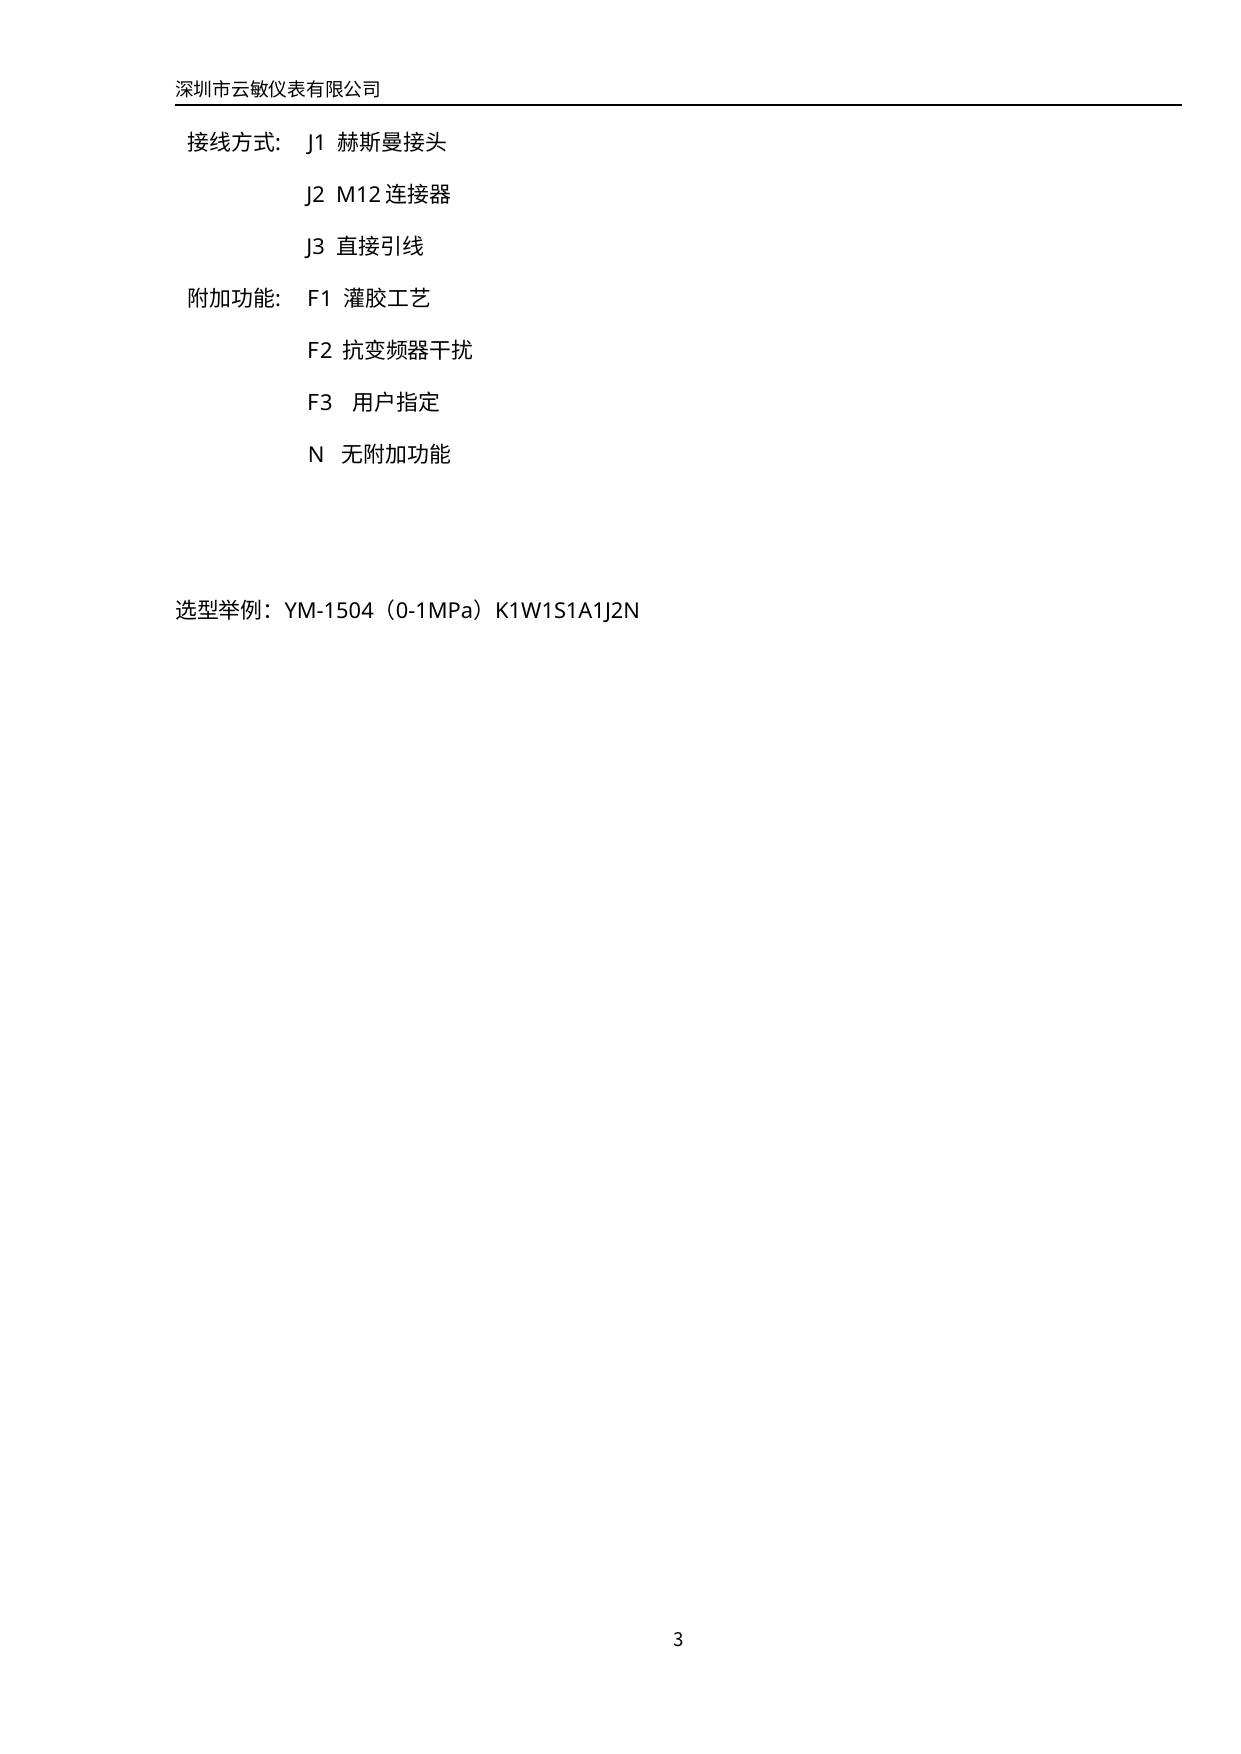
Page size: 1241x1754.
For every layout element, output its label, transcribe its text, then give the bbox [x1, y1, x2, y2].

text J2 M12连接器 [175, 177, 514, 209]
text N 无附加功能 [308, 437, 1182, 469]
text F3 用户指定 [308, 385, 1182, 417]
text F2 抗变频器干扰 [308, 333, 1182, 365]
text 附加功能: F1 灌胶工艺 [187, 281, 514, 313]
text 选型举例：YM-1504（0-1MPa）K1W1S1A1J2N [175, 593, 1182, 625]
text J3 直接引线 [175, 229, 514, 261]
text 接线方式: J1 赫斯曼接头 [187, 125, 514, 157]
